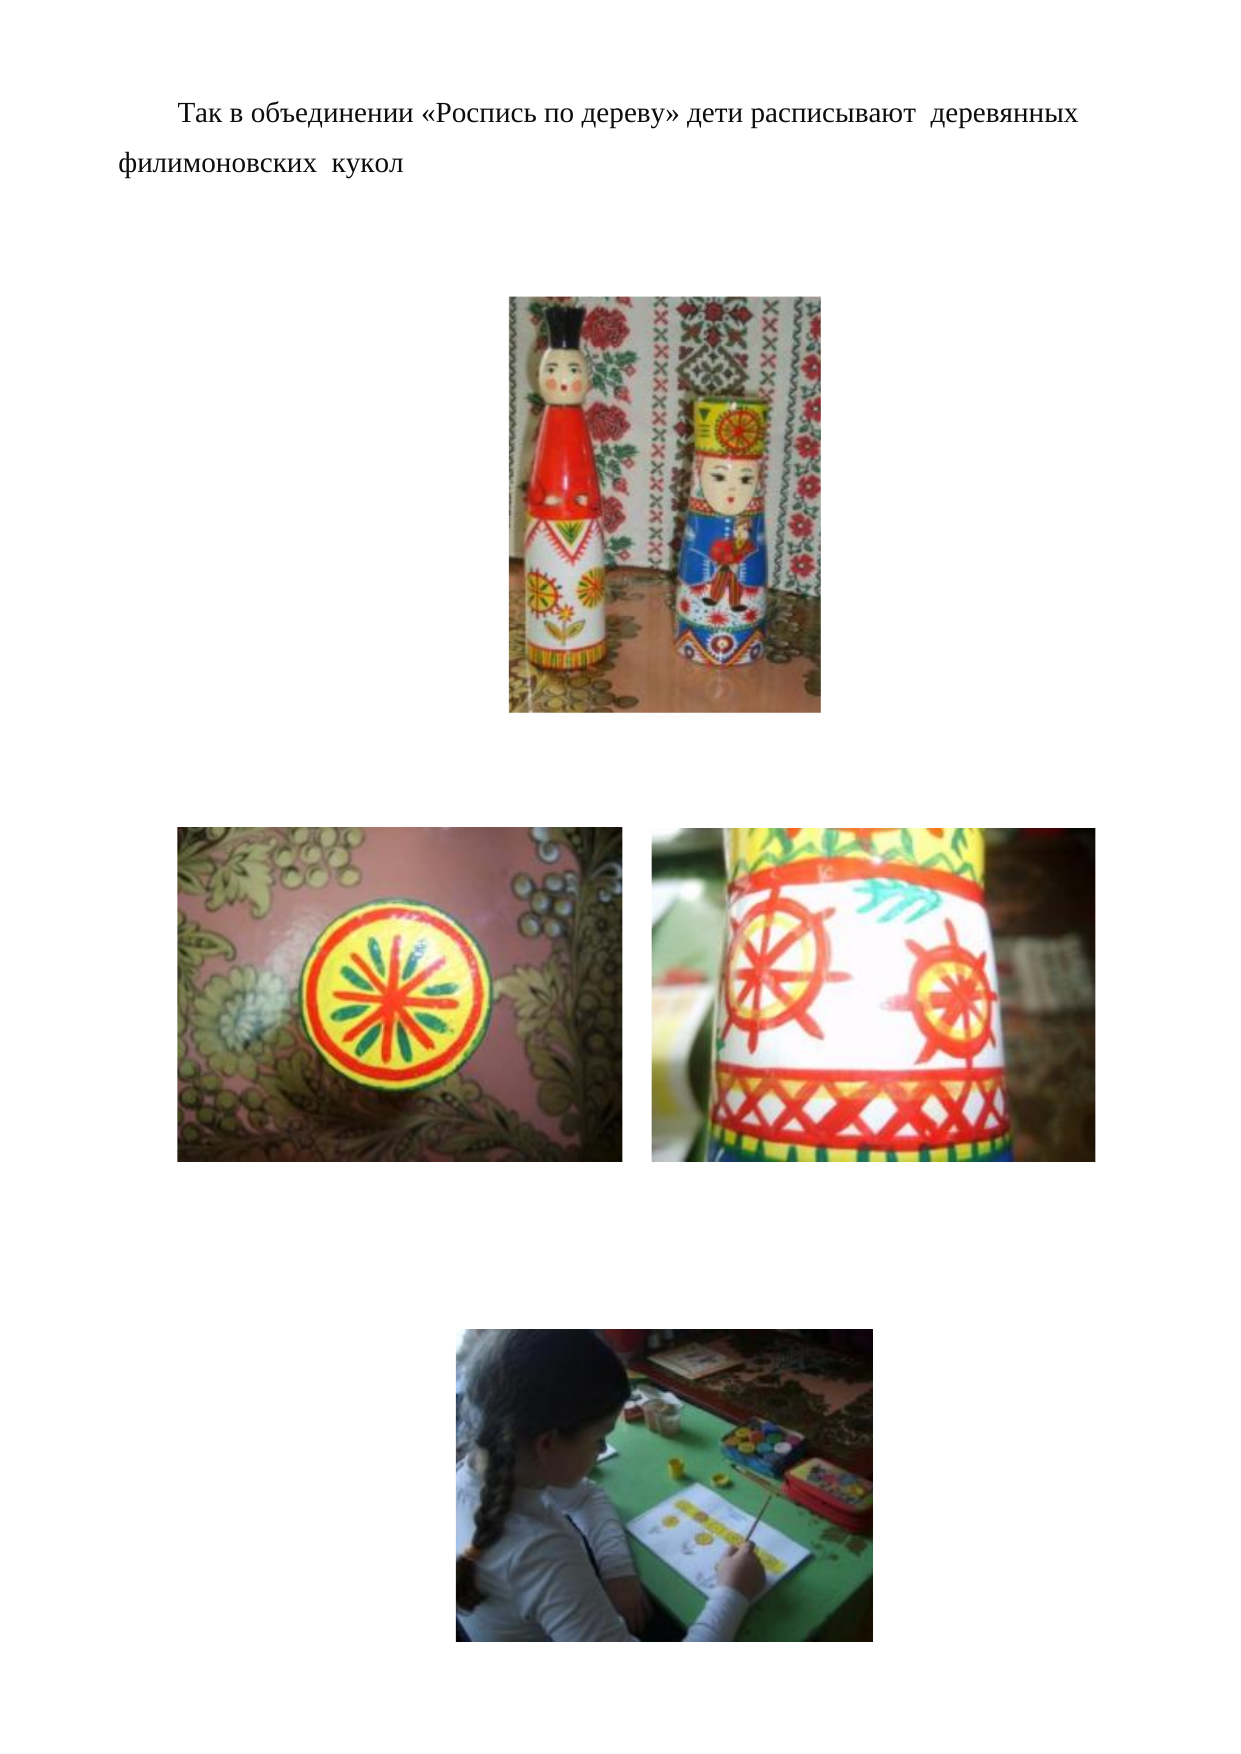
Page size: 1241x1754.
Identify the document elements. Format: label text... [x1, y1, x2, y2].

picture [177, 827, 623, 1162]
picture [651, 828, 1096, 1162]
picture [509, 297, 820, 712]
text Так в объединении «Роспись по дереву» дети расписывают деревянных филимоновских кукол [118, 95, 1152, 178]
picture [455, 1329, 873, 1642]
